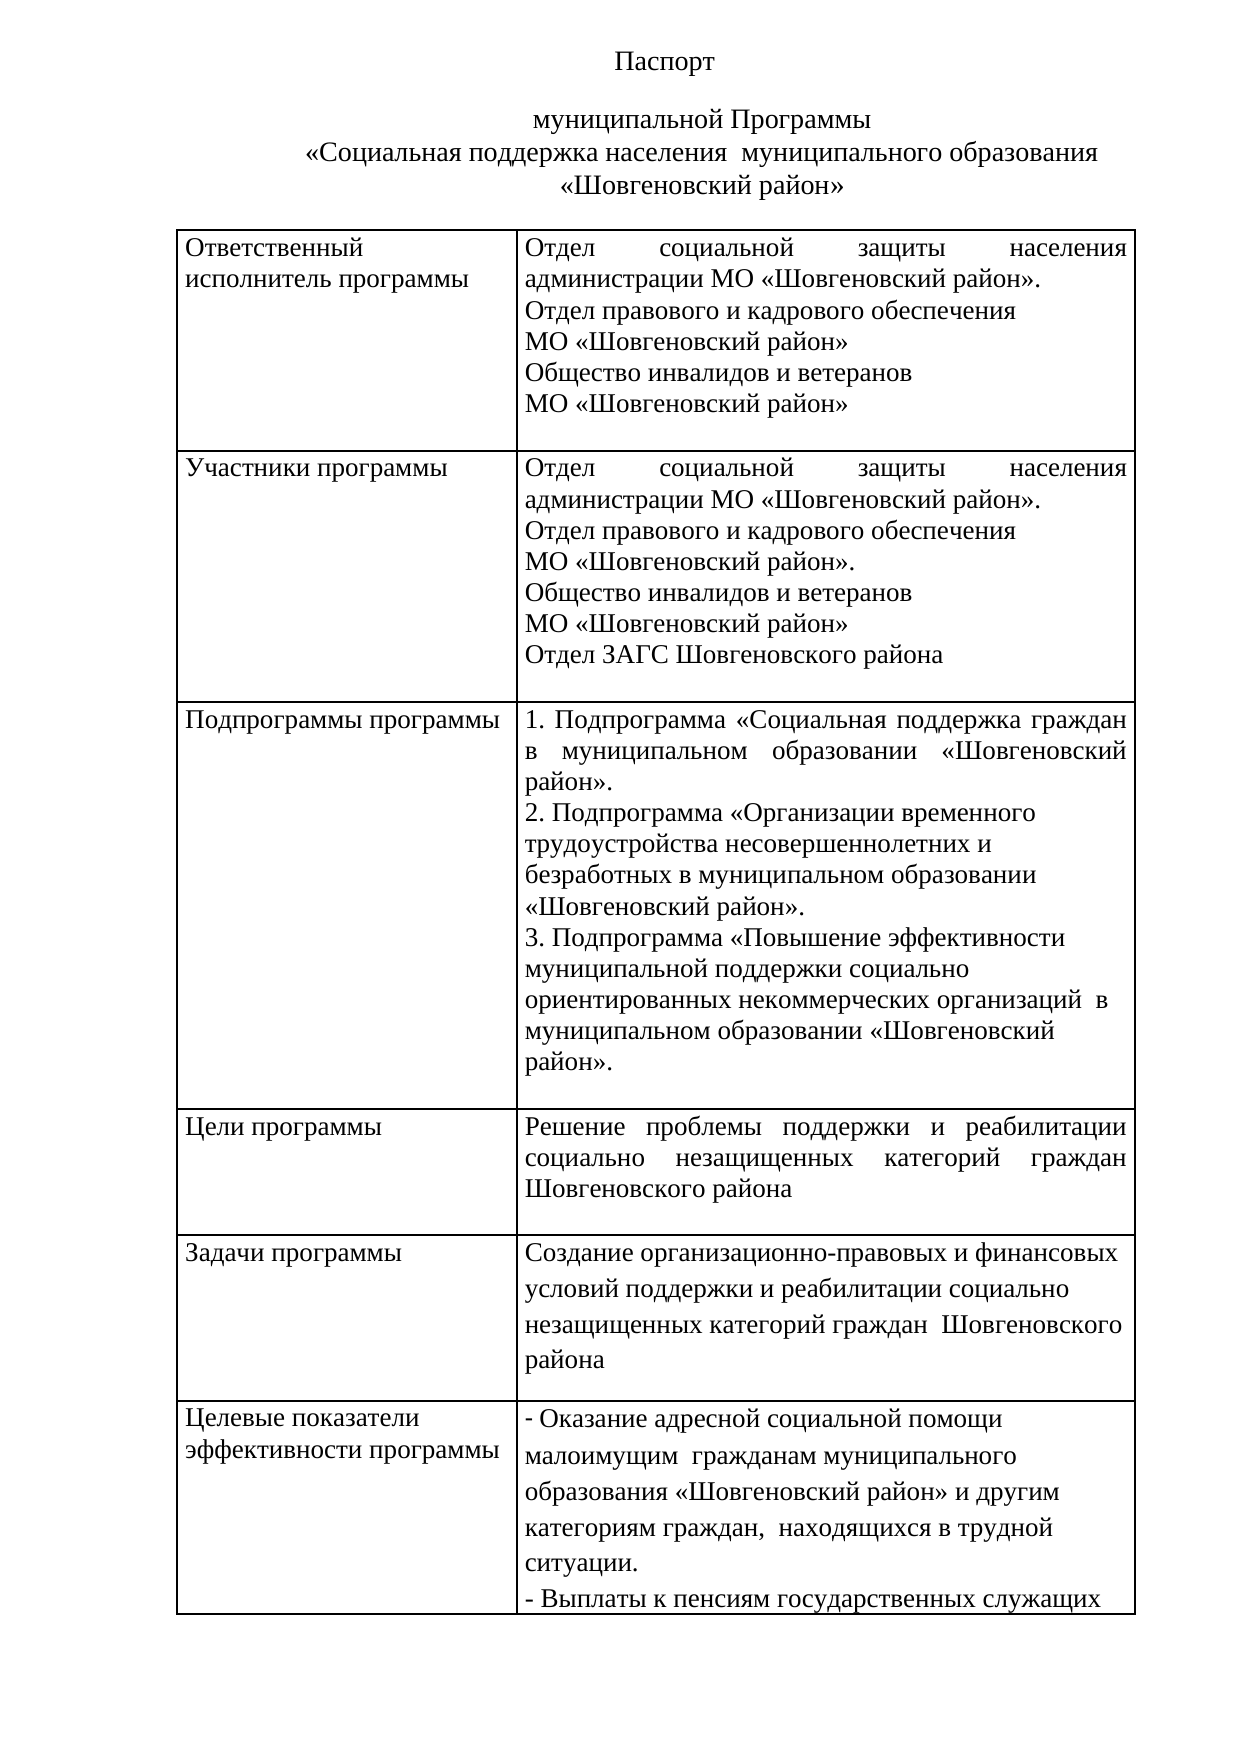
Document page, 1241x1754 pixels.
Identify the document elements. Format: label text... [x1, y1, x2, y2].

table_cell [178, 1402, 516, 1613]
table_header Отдел социальной защиты населения администрации МО «Шовгеновский район». Отдел правового и кадрового обеспечения МО «Шовгеновский район» Общество инвалидов и ветеранов МО «Шовгеновский район» [518, 231, 1134, 449]
table_cell Подпрограммы программы [178, 703, 516, 1108]
text «Социальная поддержка населения муниципального образования «Шовгеновский район» [252, 135, 1152, 201]
table_cell Участники программы [178, 452, 516, 701]
table_header Ответственный исполнитель программы [178, 231, 516, 449]
table_cell Задачи программы [178, 1236, 516, 1399]
text Паспорт [177, 44, 1152, 77]
table_cell 1. Подпрограмма «Социальная поддержка граждан в муниципальном образовании «Шовгеновский район». 2. Подпрограмма «Организации временного трудоустройства несовершеннолетних и безработных в муниципальном образовании «Шовгеновский район». 3. Подпрограмма «Повышение эффективности муниципальной поддержки социально ориентированных некоммерческих организаций в муниципальном образовании «Шовгеновский район». [518, 703, 1134, 1108]
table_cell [518, 1402, 1134, 1613]
table_cell Решение проблемы поддержки и реабилитации социально незащищенных категорий граждан Шовгеновского района [518, 1110, 1134, 1234]
text муниципальной Программы [252, 102, 1152, 135]
table_cell Создание организационно-правовых и финансовых условий поддержки и реабилитации социально незащищенных категорий граждан Шовгеновского района [518, 1236, 1134, 1399]
table_cell Отдел социальной защиты населения администрации МО «Шовгеновский район». Отдел правового и кадрового обеспечения МО «Шовгеновский район». Общество инвалидов и ветеранов МО «Шовгеновский район» Отдел ЗАГС Шовгеновского района [518, 452, 1134, 701]
table_cell Цели программы [178, 1110, 516, 1234]
